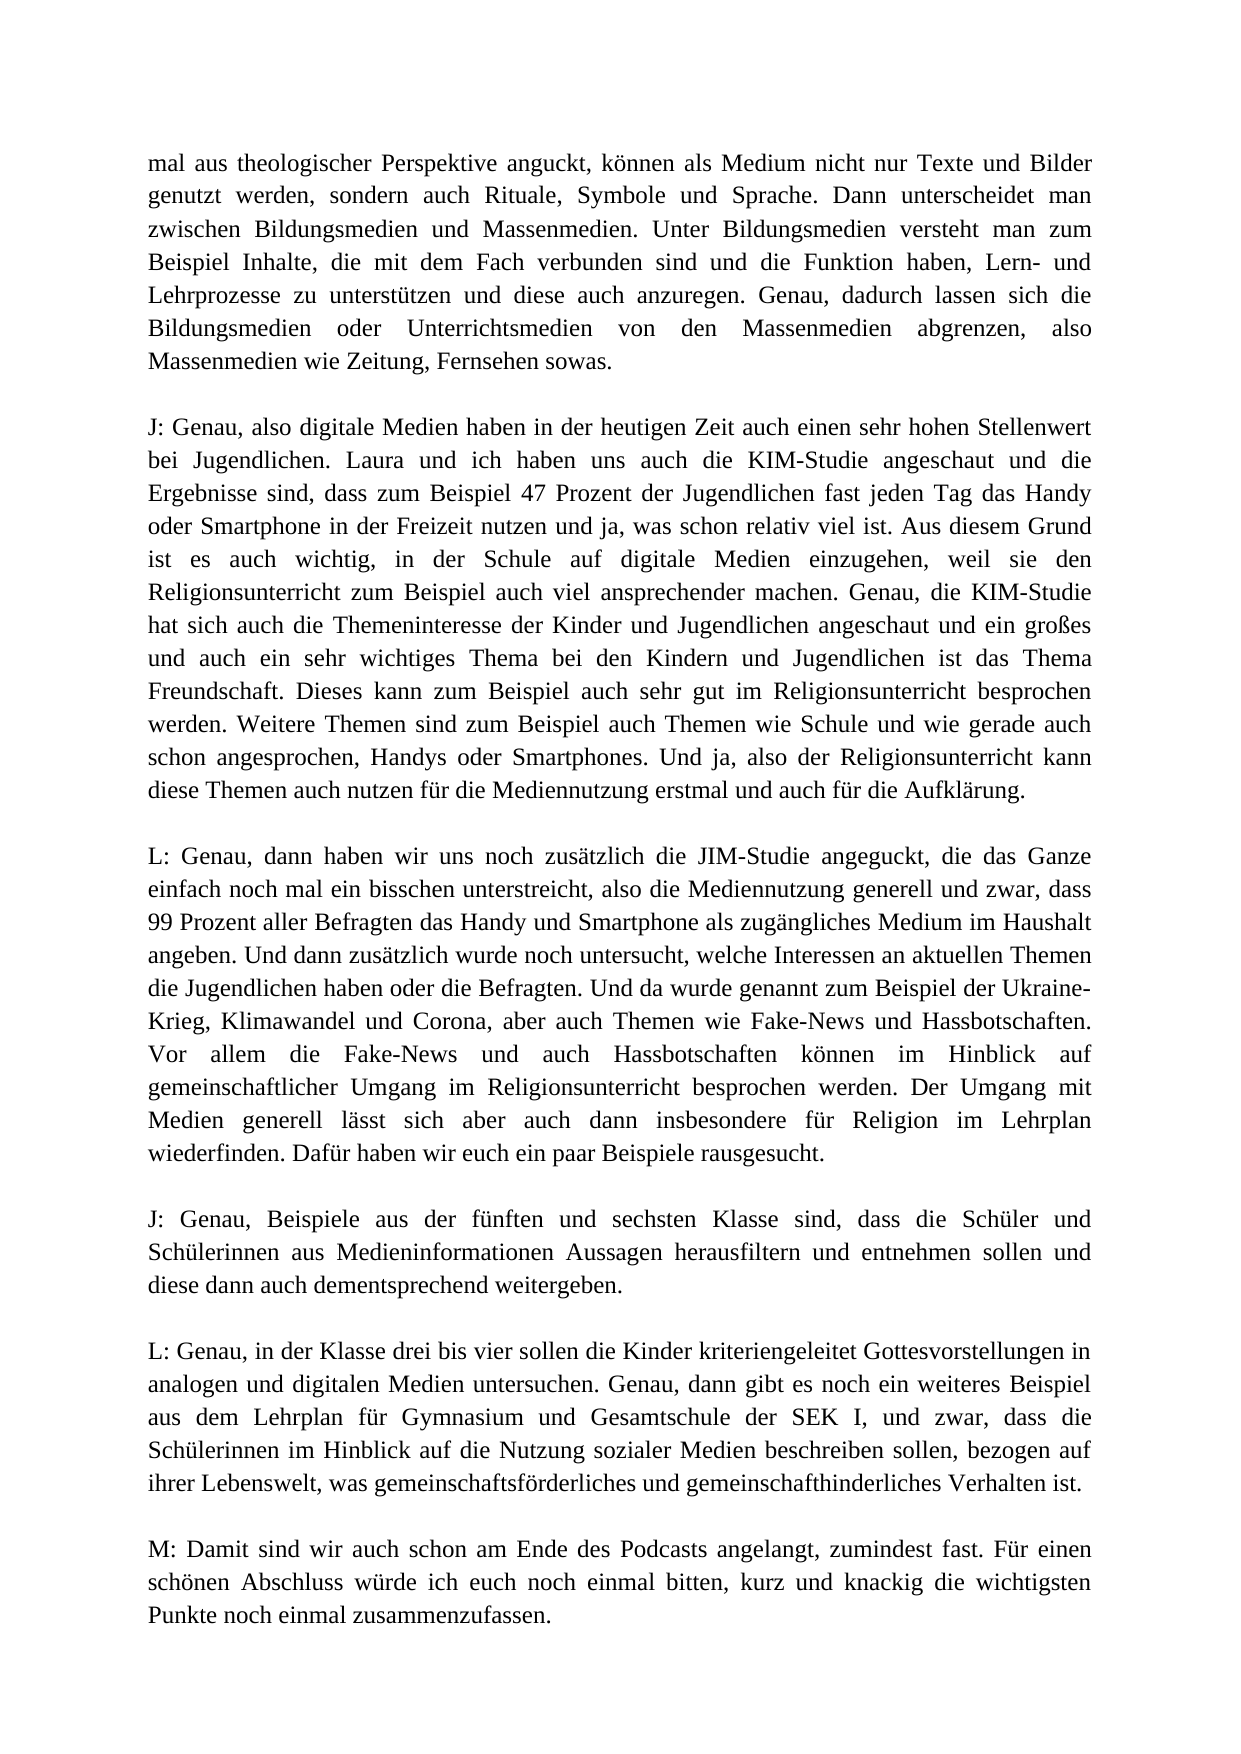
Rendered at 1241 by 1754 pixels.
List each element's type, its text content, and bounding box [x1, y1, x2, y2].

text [148, 148, 1093, 374]
text J: Genau, also digitale Medien haben in der heutigen Zeit auch einen sehr hohen Stellenwert bei Jugendlichen. Laura und ich haben uns auch die KIM-Studie angeschaut und die Ergebnisse sind, dass zum Beispiel 47 Prozent der Jugendlichen fast jeden Tag das Handy oder Smartphone in der Freizeit nutzen und ja, was schon relativ viel ist. Aus diesem Grund ist es auch wichtig, in der Schule auf digitale Medien einzugehen, weil sie den Religionsunterricht zum Beispiel auch viel ansprechender machen. Genau, die KIM-Studie hat sich auch die Themeninteresse der Kinder und Jugendlichen angeschaut und ein großes und auch ein sehr wichtiges Thema bei den Kindern und Jugendlichen ist das Thema Freundschaft. Dieses kann zum Beispiel auch sehr gut im Religionsunterricht besprochen werden. Weitere Themen sind zum Beispiel auch Themen wie Schule und wie gerade auch schon angesprochen, Handys oder Smartphones. Und ja, also der Religionsunterricht kann diese Themen auch nutzen für die Mediennutzung erstmal und auch für die Aufklärung. [148, 412, 1093, 804]
text L: Genau, in der Klasse drei bis vier sollen die Kinder kriteriengeleitet Gottesvorstellungen in analogen und digitalen Medien untersuchen. Genau, dann gibt es noch ein weiteres Beispiel aus dem Lehrplan für Gymnasium und Gesamtschule der SEK I, und zwar, dass die Schülerinnen im Hinblick auf die Nutzung sozialer Medien beschreiben sollen, bezogen auf ihrer Lebenswelt, was gemeinschaftsförderliches und gemeinschafthinderliches Verhalten ist. [148, 1336, 1093, 1497]
text M: Damit sind wir auch schon am Ende des Podcasts angelangt, zumindest fast. Für einen schönen Abschluss würde ich euch noch einmal bitten, kurz und knackig die wichtigsten Punkte noch einmal zusammenzufassen. [148, 1534, 1093, 1629]
text L: Genau, dann haben wir uns noch zusätzlich die JIM-Studie angeguckt, die das Ganze einfach noch mal ein bisschen unterstreicht, also die Mediennutzung generell und zwar, dass 99 Prozent aller Befragten das Handy und Smartphone als zugängliches Medium im Haushalt angeben. Und dann zusätzlich wurde noch untersucht, welche Interessen an aktuellen Themen die Jugendlichen haben oder die Befragten. Und da wurde genannt zum Beispiel der Ukraine-Krieg, Klimawandel und Corona, aber auch Themen wie Fake-News und Hassbotschaften. Vor allem die Fake-News und auch Hassbotschaften können im Hinblick auf gemeinschaftlicher Umgang im Religionsunterricht besprochen werden. Der Umgang mit Medien generell lässt sich aber auch dann insbesondere für Religion im Lehrplan wiederfinden. Dafür haben wir euch ein paar Beispiele rausgesucht. [148, 841, 1093, 1167]
text J: Genau, Beispiele aus der fünften und sechsten Klasse sind, dass die Schüler und Schülerinnen aus Medieninformationen Aussagen herausfiltern und entnehmen sollen und diese dann auch dementsprechend weitergeben. [148, 1204, 1093, 1299]
